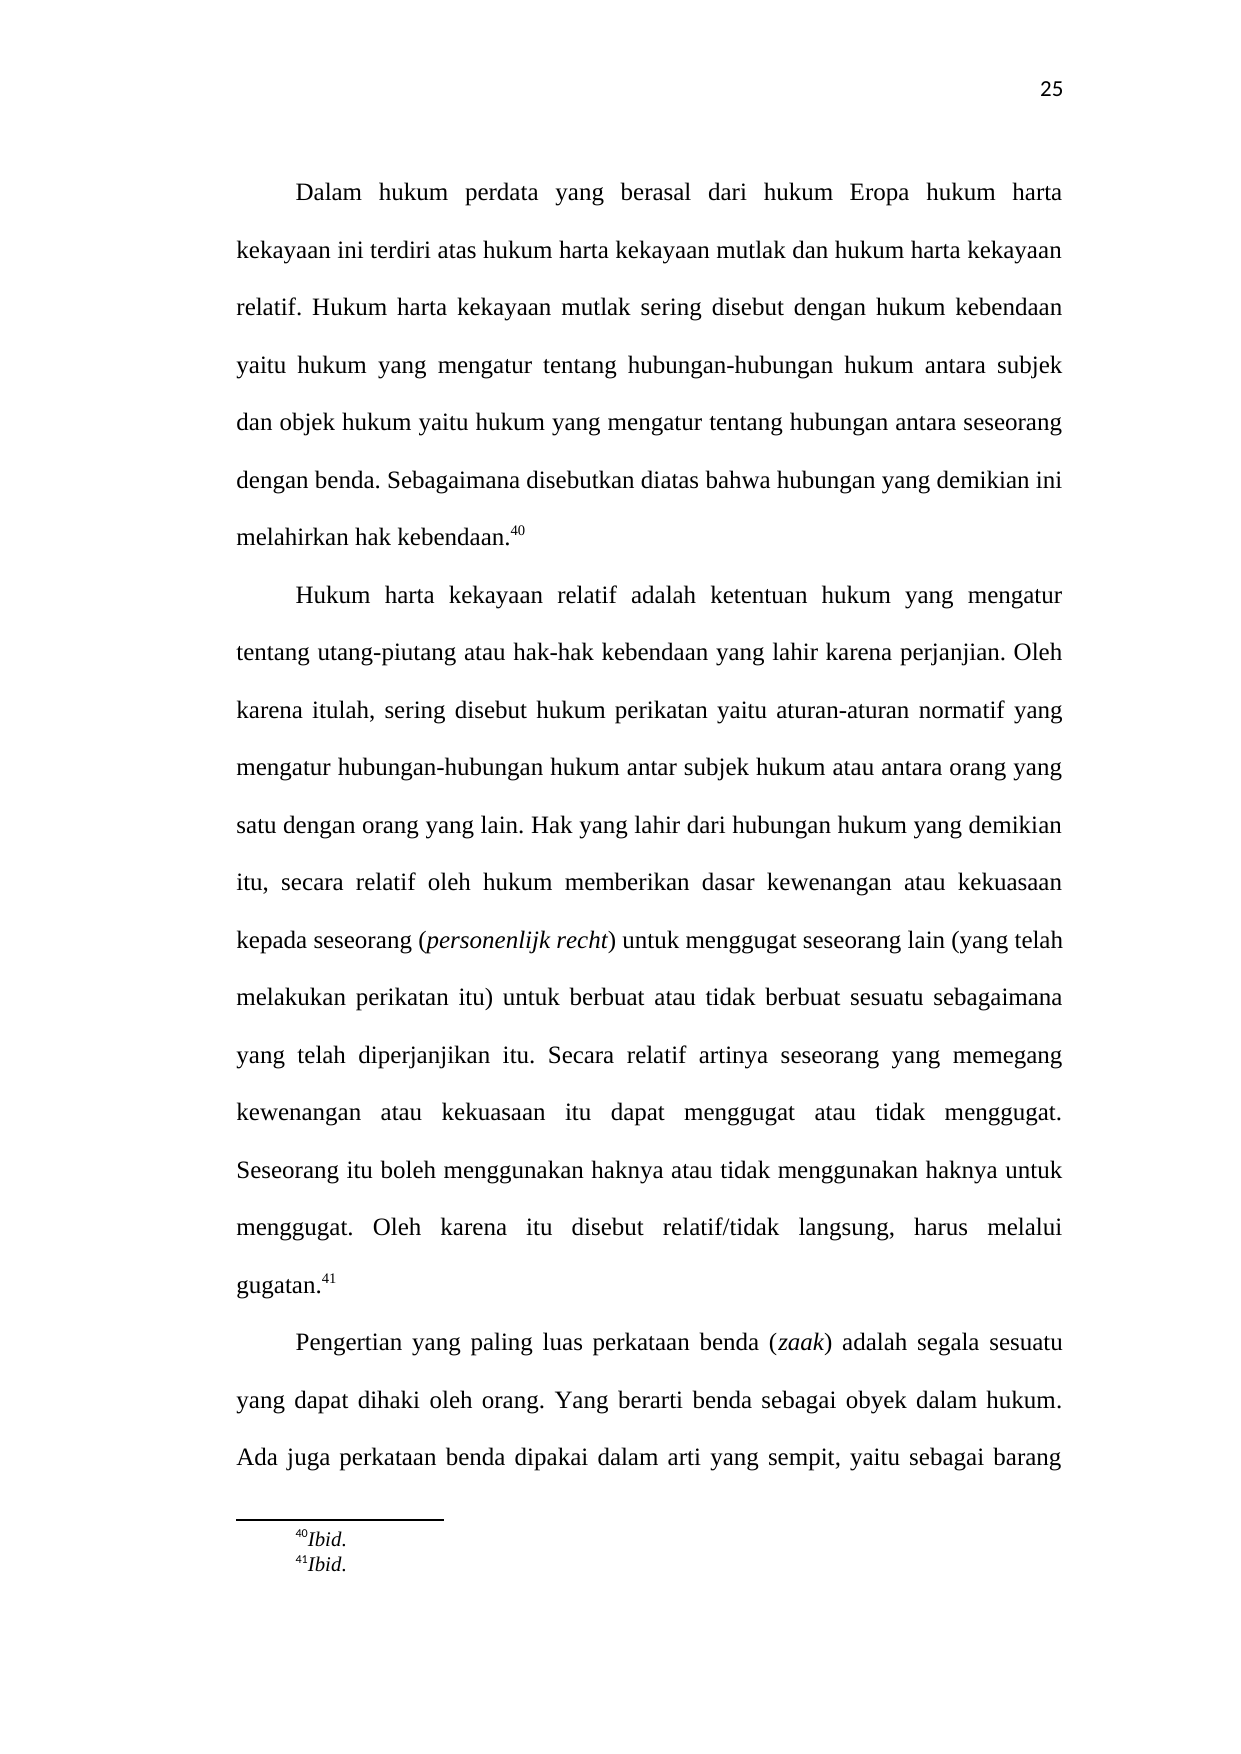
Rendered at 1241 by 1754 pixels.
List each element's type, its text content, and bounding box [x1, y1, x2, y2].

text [236, 1327, 1063, 1471]
text Dalam hukum perdata yang berasal dari hukum Eropa hukum harta kekayaan ini terdiri atas hukum harta kekayaan mutlak dan hukum harta kekayaan relatif. Hukum harta kekayaan mutlak sering disebut dengan hukum kebendaan yaitu hukum yang mengatur tentang hubungan-hubungan hukum antara subjek dan objek hukum yaitu hukum yang mengatur tentang hubungan antara seseorang dengan benda. Sebagaimana disebutkan diatas bahwa hubungan yang demikian ini melahirkan hak kebendaan. [236, 177, 1063, 551]
text Hukum harta kekayaan relatif adalah ketentuan hukum yang mengatur tentang utang-piutang atau hak-hak kebendaan yang lahir karena perjanjian. Oleh karena itulah, sering disebut hukum perikatan yaitu aturan-aturan normatif yang mengatur hubungan-hubungan hukum antar subjek hukum atau antara orang yang satu dengan orang yang lain. Hak yang lahir dari hubungan hukum yang demikian itu, secara relatif oleh hukum memberikan dasar kewenangan atau kekuasaan kepada seseorang (personenlijk recht) untuk menggugat seseorang lain (yang telah melakukan perikatan itu) untuk berbuat atau tidak berbuat sesuatu sebagaimana yang telah diperjanjikan itu. Secara relatif artinya seseorang yang memegang kewenangan atau kekuasaan itu dapat menggugat atau tidak menggugat. Seseorang itu boleh menggunakan haknya atau tidak menggunakan haknya untuk menggugat. Oleh karena itu disebut relatif/tidak langsung, harus melalui gugatan. [236, 580, 1063, 1298]
